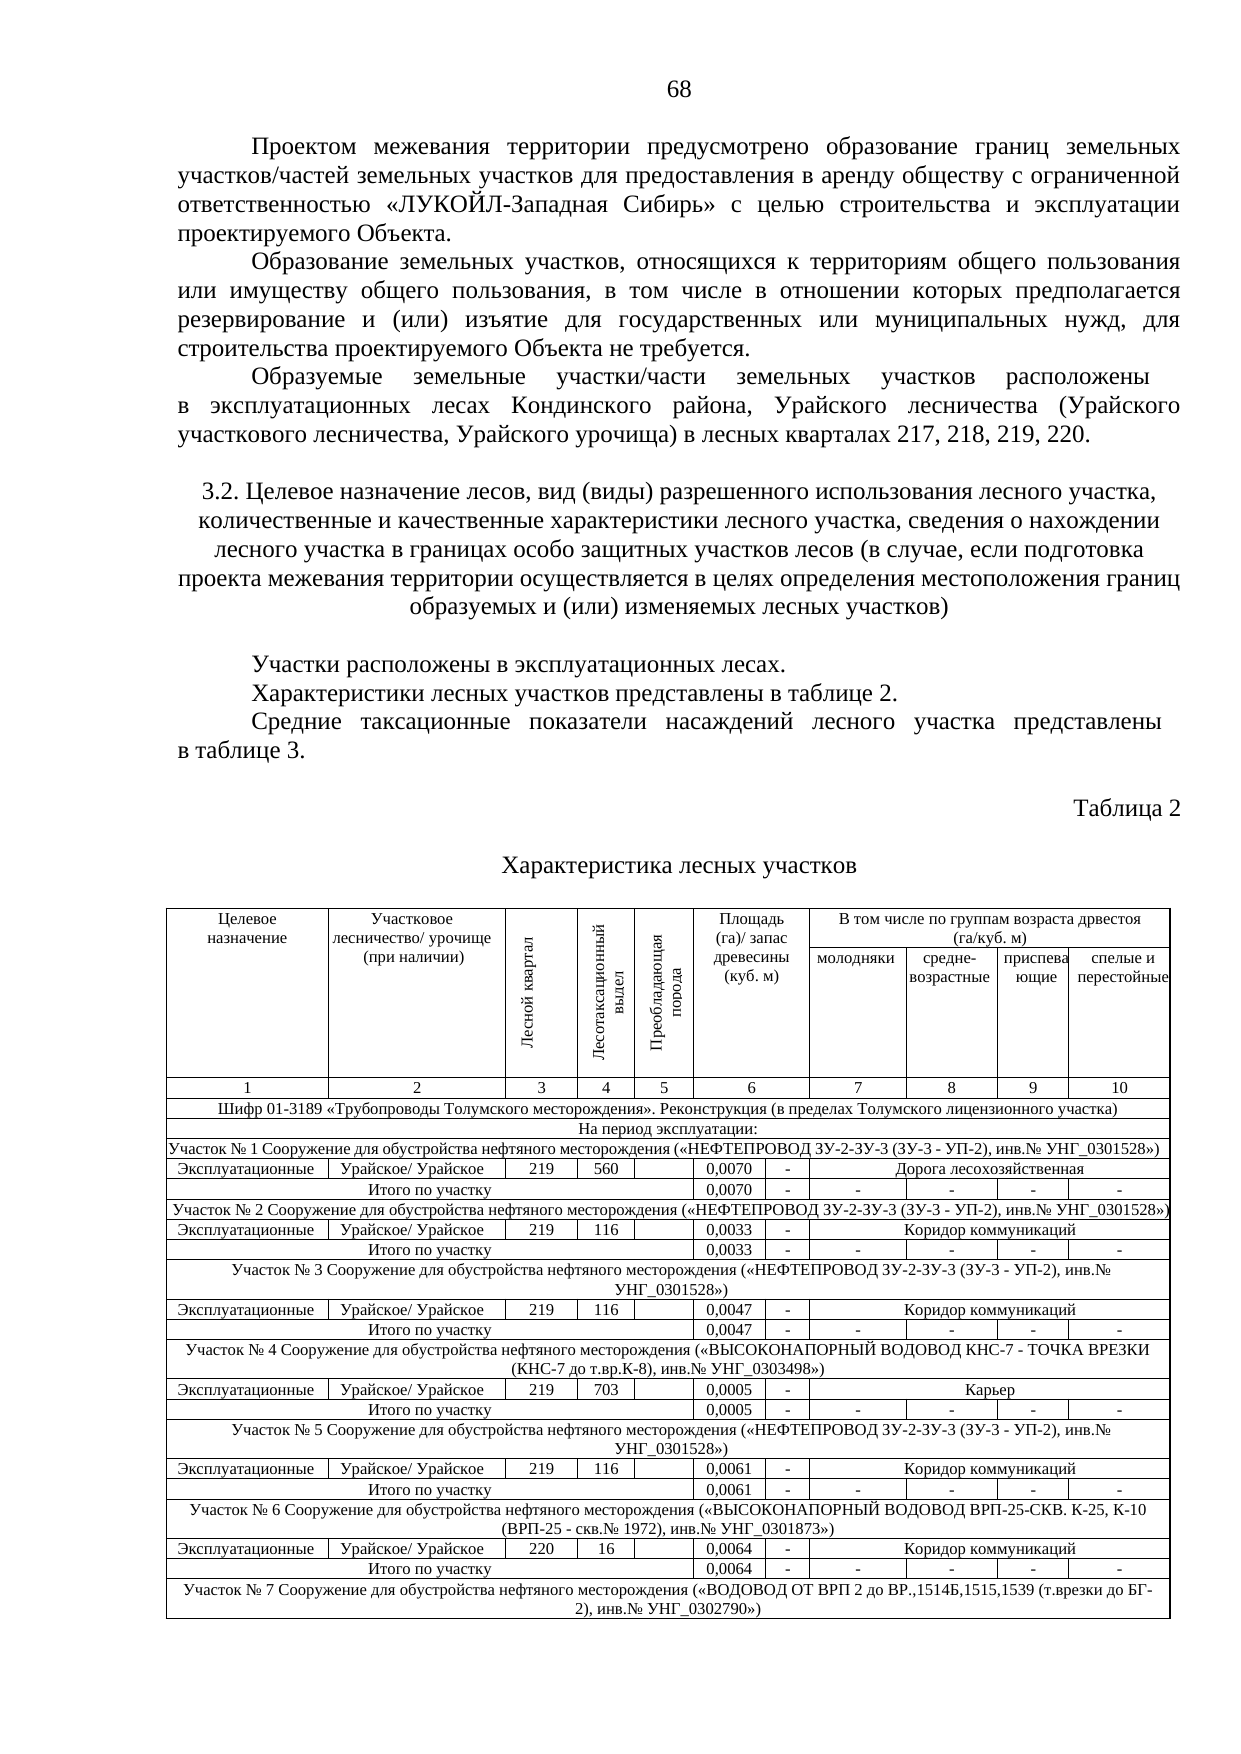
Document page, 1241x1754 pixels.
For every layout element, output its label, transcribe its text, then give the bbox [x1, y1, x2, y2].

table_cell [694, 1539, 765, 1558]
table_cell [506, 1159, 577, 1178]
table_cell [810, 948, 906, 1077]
text Характеристика лесных участков [177, 850, 1181, 879]
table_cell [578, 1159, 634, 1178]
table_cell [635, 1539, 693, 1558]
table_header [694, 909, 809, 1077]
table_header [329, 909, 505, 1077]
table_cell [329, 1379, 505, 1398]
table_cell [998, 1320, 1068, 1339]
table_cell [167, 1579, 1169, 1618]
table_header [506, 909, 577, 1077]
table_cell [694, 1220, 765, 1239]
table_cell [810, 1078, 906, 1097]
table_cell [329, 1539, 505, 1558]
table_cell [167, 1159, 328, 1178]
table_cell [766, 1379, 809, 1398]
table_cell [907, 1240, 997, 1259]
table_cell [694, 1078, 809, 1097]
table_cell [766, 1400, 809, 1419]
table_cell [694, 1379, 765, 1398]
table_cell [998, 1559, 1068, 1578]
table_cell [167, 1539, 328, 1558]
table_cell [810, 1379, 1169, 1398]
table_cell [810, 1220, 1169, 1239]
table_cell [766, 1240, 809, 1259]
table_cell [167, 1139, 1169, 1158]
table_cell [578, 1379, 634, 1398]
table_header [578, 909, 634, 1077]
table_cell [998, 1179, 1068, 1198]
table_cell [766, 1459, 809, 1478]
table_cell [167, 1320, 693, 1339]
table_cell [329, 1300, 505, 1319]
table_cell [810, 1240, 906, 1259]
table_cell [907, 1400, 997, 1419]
text Средние таксационные показатели насаждений лесного участка представлены в таблице 3. [177, 706, 1181, 764]
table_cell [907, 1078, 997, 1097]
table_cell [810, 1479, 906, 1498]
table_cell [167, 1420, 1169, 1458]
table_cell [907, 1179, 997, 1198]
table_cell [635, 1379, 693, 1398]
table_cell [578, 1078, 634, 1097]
text Образуемые земельные участки/части земельных участков расположены в эксплуатационных лесах Кондинского района, Урайского лесничества (Урайского участкового лесничества, Урайского урочища) в лесных кварталах 217, 218, 219, 220. [177, 361, 1181, 448]
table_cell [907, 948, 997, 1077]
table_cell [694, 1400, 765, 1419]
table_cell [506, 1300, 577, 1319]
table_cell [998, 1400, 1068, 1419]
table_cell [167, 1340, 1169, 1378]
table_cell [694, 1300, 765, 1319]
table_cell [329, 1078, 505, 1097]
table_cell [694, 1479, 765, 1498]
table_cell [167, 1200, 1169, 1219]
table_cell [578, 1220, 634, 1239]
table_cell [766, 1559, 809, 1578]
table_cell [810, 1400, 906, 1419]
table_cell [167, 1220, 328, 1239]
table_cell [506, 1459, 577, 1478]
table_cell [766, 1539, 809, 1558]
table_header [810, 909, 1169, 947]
text Проектом межевания территории предусмотрено образование границ земельных участков/частей земельных участков для предоставления в аренду обществу с ограниченной ответственностью «ЛУКОЙЛ-Западная Сибирь» с целью строительства и эксплуатации проектируемого Объекта. [177, 131, 1181, 246]
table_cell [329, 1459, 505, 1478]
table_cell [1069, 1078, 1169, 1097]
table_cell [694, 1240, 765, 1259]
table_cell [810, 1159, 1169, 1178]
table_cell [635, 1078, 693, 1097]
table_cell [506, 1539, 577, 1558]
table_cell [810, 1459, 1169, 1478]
text Участки расположены в эксплуатационных лесах. [177, 649, 1181, 678]
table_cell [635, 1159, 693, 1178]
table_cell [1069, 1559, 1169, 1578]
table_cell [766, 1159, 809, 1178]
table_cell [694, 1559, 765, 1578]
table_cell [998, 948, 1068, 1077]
text 3.2. Целевое назначение лесов, вид (виды) разрешенного использования лесного участка, количественные и качественные характеристики лесного участка, сведения о нахождении лесного участка в границах особо защитных участков лесов (в случае, если подготовка проекта межевания территории осуществляется в целях определения местоположения границ образуемых и (или) изменяемых лесных участков) [177, 476, 1181, 620]
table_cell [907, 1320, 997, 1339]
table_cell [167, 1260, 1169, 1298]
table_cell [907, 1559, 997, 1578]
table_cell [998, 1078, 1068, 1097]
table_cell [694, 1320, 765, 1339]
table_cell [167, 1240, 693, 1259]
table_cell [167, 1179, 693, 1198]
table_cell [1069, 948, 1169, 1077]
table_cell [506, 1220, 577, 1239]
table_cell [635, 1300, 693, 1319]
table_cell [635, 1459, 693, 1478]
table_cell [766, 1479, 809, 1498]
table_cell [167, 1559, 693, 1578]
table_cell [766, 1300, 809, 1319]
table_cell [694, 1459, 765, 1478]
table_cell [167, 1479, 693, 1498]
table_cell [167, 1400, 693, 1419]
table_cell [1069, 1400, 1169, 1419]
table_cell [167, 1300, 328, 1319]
text Характеристики лесных участков представлены в таблице 2. [177, 678, 1181, 706]
text Образование земельных участков, относящихся к территориям общего пользования или имуществу общего пользования, в том числе в отношении которых предполагается резервирование и (или) изъятие для государственных или муниципальных нужд, для строительства проектируемого Объекта не требуется. [177, 246, 1181, 361]
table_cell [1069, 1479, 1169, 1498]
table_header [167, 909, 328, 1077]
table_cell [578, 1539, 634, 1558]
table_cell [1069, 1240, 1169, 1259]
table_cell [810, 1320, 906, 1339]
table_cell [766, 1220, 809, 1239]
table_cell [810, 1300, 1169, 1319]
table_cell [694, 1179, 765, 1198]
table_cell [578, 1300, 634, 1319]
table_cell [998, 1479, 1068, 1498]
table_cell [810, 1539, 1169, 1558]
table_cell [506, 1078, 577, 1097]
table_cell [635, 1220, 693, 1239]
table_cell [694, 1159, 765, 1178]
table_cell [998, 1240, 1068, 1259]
text Таблица 2 [177, 793, 1181, 821]
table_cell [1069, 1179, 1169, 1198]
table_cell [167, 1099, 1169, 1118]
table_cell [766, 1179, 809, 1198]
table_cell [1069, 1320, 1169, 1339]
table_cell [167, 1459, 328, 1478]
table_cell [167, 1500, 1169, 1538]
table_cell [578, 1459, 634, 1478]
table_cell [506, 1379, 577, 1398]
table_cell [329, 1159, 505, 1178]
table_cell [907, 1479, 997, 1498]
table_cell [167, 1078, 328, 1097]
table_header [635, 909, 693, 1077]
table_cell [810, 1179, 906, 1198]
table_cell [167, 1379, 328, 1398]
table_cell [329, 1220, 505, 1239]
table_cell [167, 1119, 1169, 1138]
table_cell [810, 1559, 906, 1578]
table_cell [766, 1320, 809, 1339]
